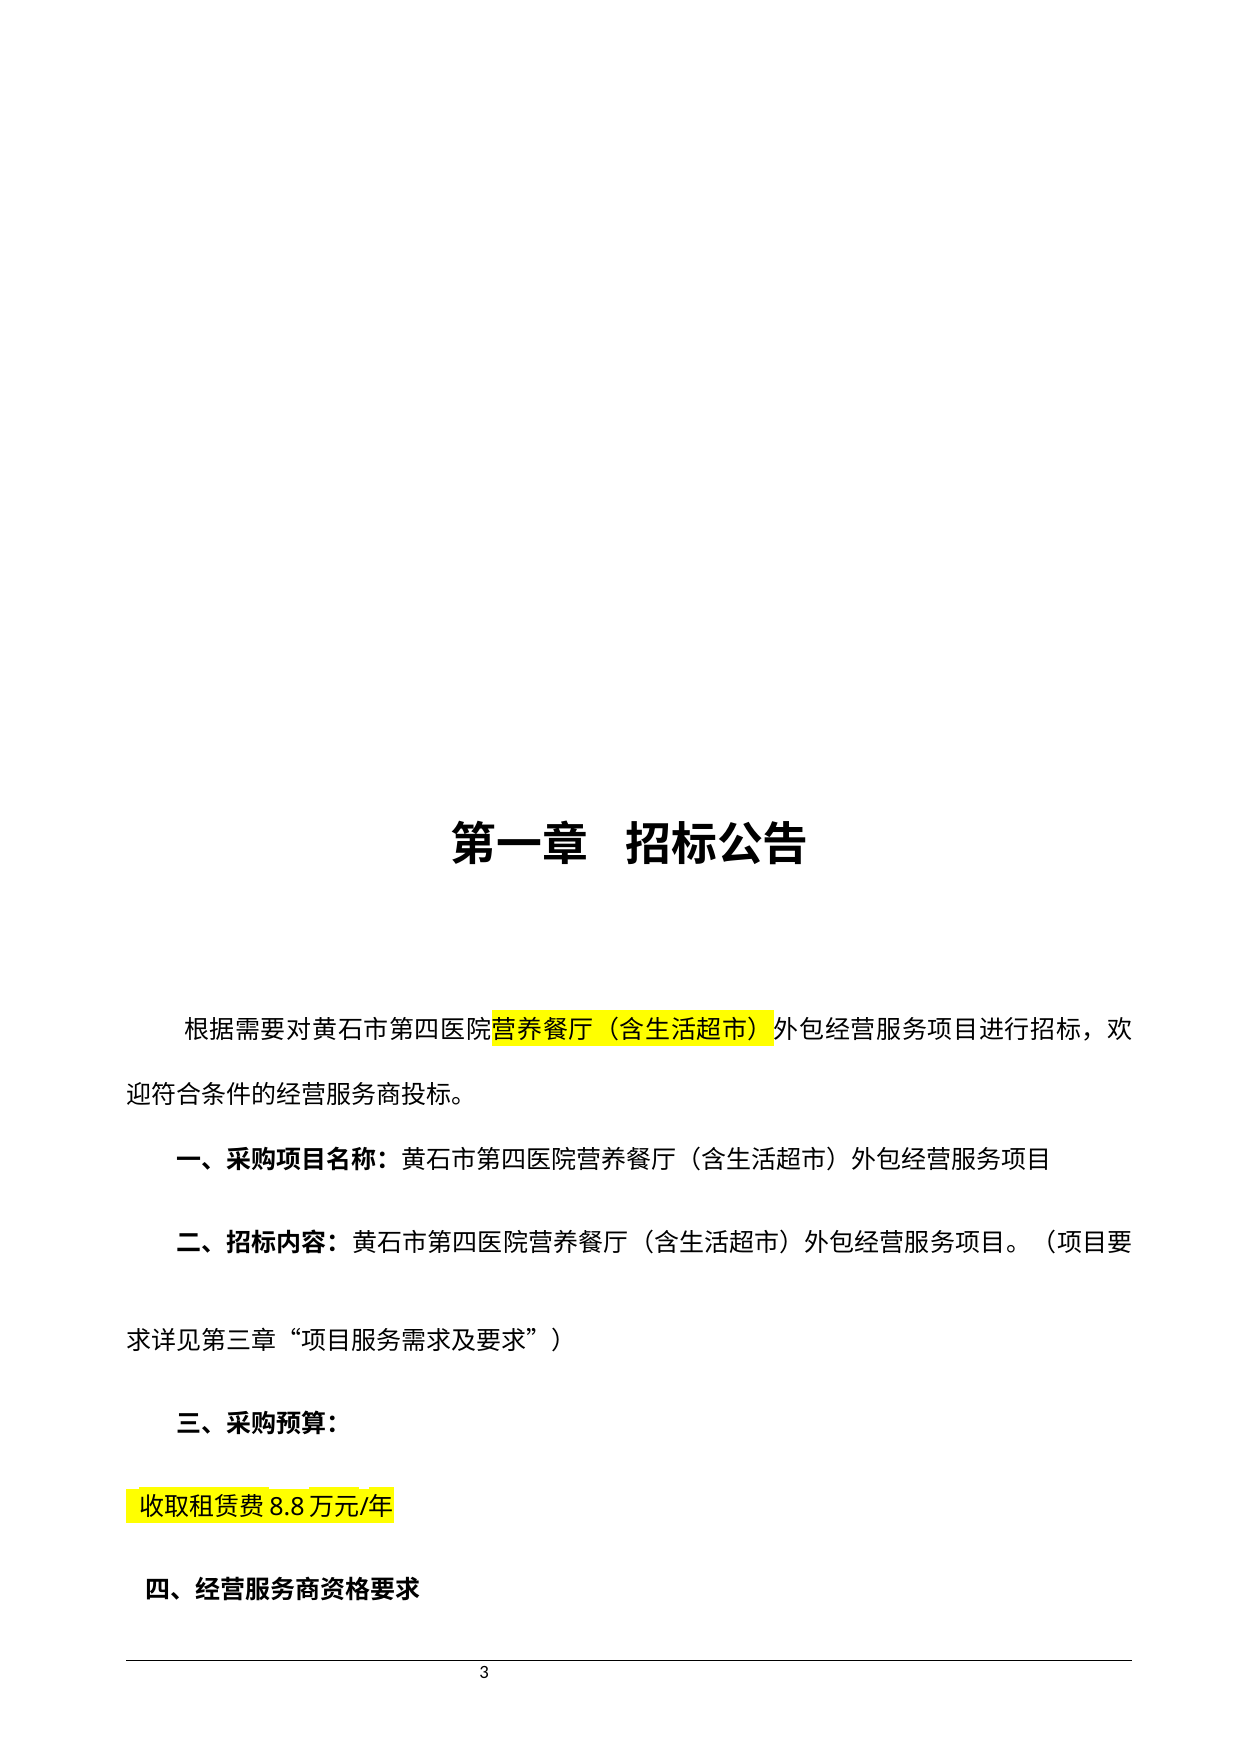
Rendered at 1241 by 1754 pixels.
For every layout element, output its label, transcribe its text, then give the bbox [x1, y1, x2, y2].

text 二、招标内容：黄石市第四医院营养餐厅（含生活超市）外包经营服务项目。（项目要求详见第三章“项目服务需求及要求”） [126, 1208, 1132, 1371]
text 一、采购项目名称：黄石市第四医院营养餐厅（含生活超市）外包经营服务项目 [126, 1125, 1132, 1190]
text 收取租赁费8.8万元/年 [126, 1472, 1132, 1537]
text 根据需要对黄石市第四医院营养餐厅（含生活超市）外包经营服务项目进行招标，欢迎符合条件的经营服务商投标。 [126, 995, 1132, 1125]
subtitle 招标公告 [126, 792, 1132, 889]
list 四、经营服务商资格要求 [126, 1555, 1132, 1620]
text 三、采购预算： [126, 1389, 1132, 1454]
